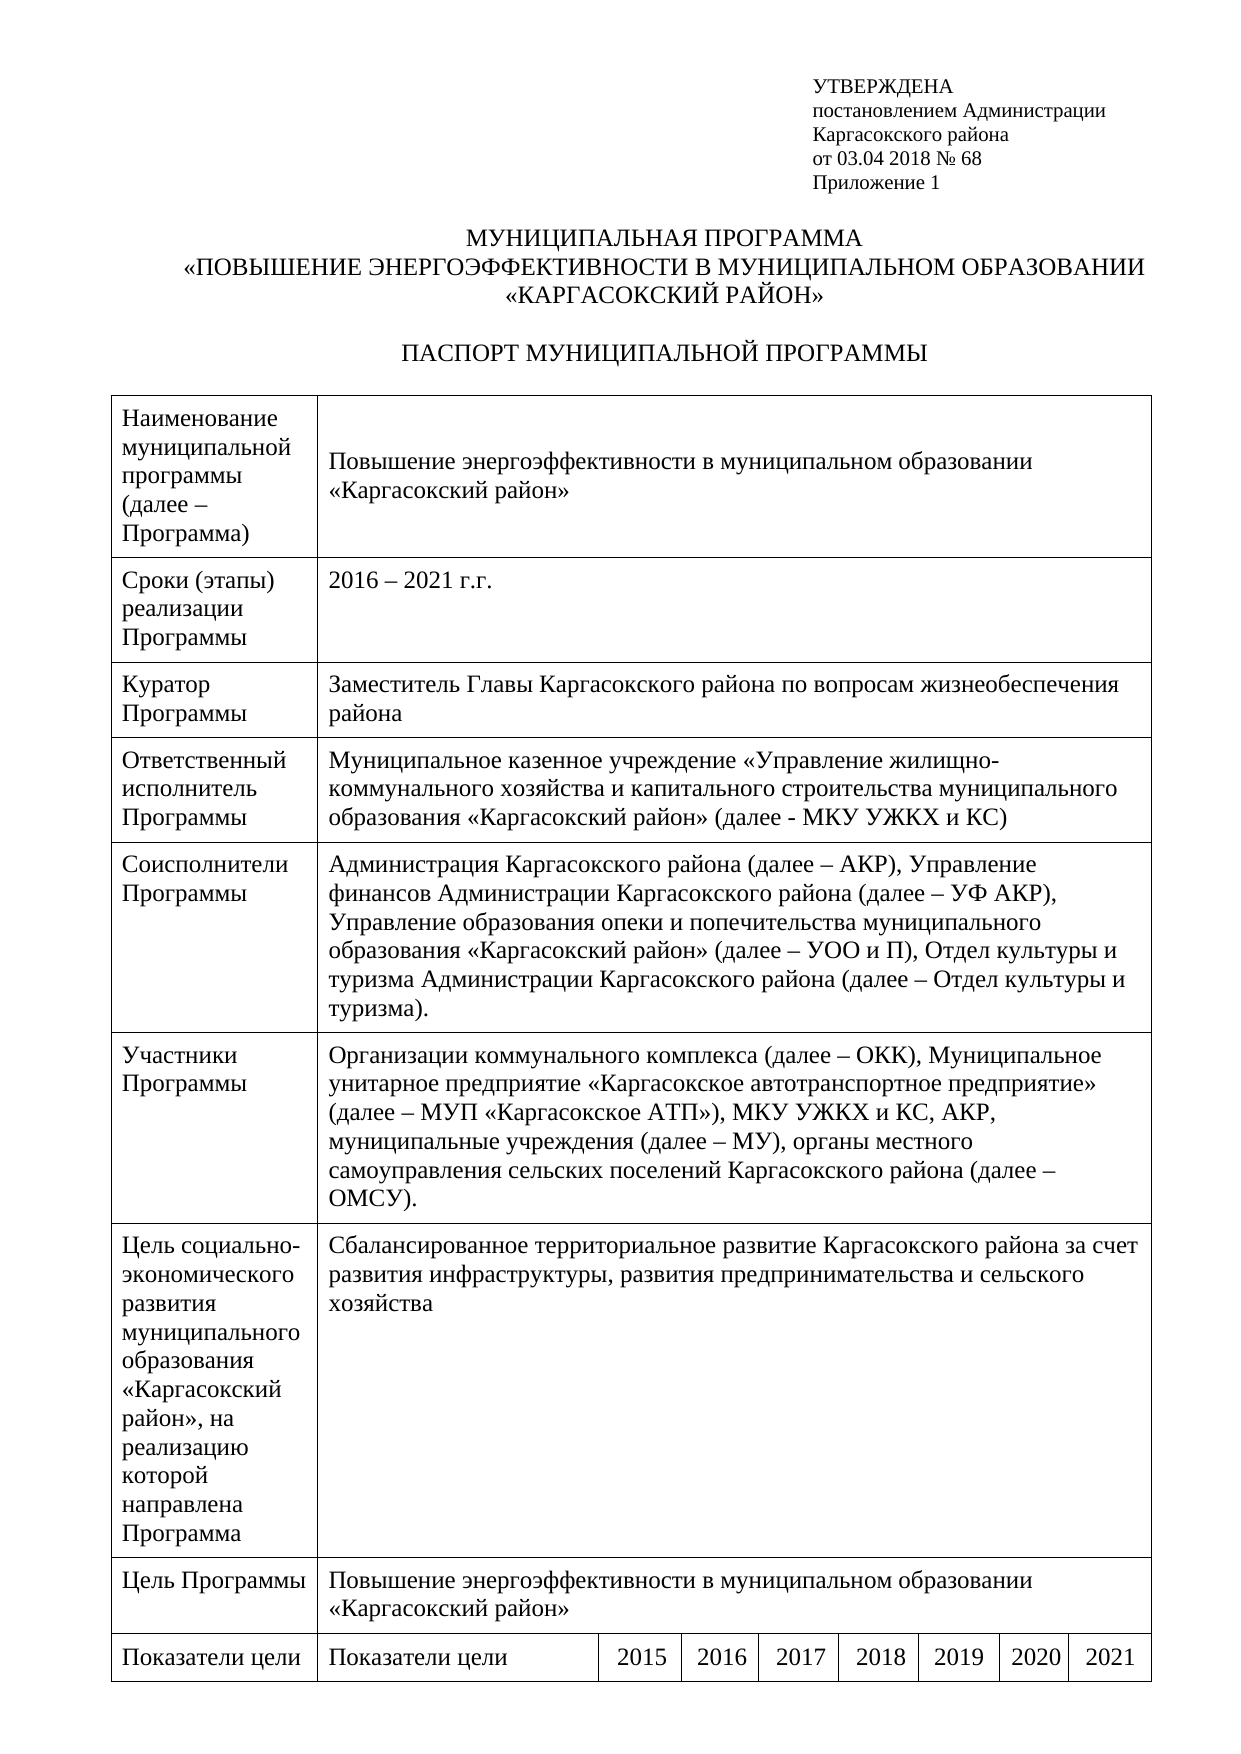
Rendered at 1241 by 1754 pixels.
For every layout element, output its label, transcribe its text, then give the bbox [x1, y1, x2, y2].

text Приложение 1 [812, 170, 1152, 194]
table_cell 2019 год [919, 1634, 999, 1681]
table_cell Администрация Каргасокского района (далее – АКР), Управление финансов Администрации Каргасокского района (далее – УФ АКР), Управление образования опеки и попечительства муниципального образования «Каргасокский район» (далее – УОО и П), Отдел культуры и туризма Администрации Каргасокского района (далее – Отдел культуры и туризма). [318, 843, 1151, 1032]
table_cell Муниципальное казенное учреждение «Управление жилищно-коммунального хозяйства и капитального строительства муниципального образования «Каргасокский район» (далее - МКУ УЖКХ и КС) [318, 738, 1151, 842]
table_cell Цель социально-экономического развития муниципального образования «Каргасокский район», на реализацию которой направлена Программа [112, 1224, 317, 1557]
text постановлением Администрации [812, 98, 1152, 122]
table_cell 2020 год [1000, 1634, 1068, 1681]
table_cell Заместитель Главы Каргасокского района по вопросам жизнеобеспечения района [318, 663, 1151, 737]
table_cell Показатели цели [318, 1634, 598, 1681]
table_cell Куратор Программы [112, 663, 317, 737]
text от 03.04 2018 № 68 [812, 146, 1152, 170]
table_header Повышение энергоэффективности в муниципальном образовании «Каргасокский район» [318, 396, 1151, 557]
table_cell 2016 год [682, 1634, 758, 1681]
table_cell Сроки (этапы) реализации Программы [112, 558, 317, 662]
table_cell Участники Программы [112, 1033, 317, 1223]
table_cell 2015 год [599, 1634, 681, 1681]
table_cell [112, 1634, 317, 1681]
text МУНИЦИПАЛЬНАЯ ПРОГРАММА [177, 223, 1152, 252]
table_cell 2018 год [839, 1634, 918, 1681]
text «ПОВЫШЕНИЕ ЭНЕРГОЭФФЕКТИВНОСТИ В МУНИЦИПАЛЬНОМ ОБРАЗОВАНИИ «КАРГАСОКСКИЙ РАЙОН» [177, 252, 1152, 309]
table_cell Сбалансированное территориальное развитие Каргасокского района за счет развития инфраструктуры, развития предпринимательства и сельского хозяйства [318, 1224, 1151, 1557]
text ПАСПОРТ МУНИЦИПАЛЬНОЙ ПРОГРАММЫ [177, 338, 1152, 367]
table_cell Организации коммунального комплекса (далее – ОКК), Муниципальное унитарное предприятие «Каргасокское автотранспортное предприятие» (далее – МУП «Каргасокское АТП»), МКУ УЖКХ и КС, АКР, муниципальные учреждения (далее – МУ), органы местного самоуправления сельских поселений Каргасокского района (далее – ОМСУ). [318, 1033, 1151, 1223]
table_cell Цель Программы [112, 1558, 317, 1633]
table_cell Ответственный исполнитель Программы [112, 738, 317, 842]
table_cell Повышение энергоэффективности в муниципальном образовании «Каргасокский район» [318, 1558, 1151, 1633]
table_cell 2017 год [759, 1634, 838, 1681]
text УТВЕРЖДЕНА [812, 74, 1152, 98]
table_cell Соисполнители Программы [112, 843, 317, 1032]
text Каргасокского района [812, 122, 1152, 146]
table_header Наименование муниципальной программы (далее – Программа) [112, 396, 317, 557]
table_cell 2016 – 2021 г.г. [318, 558, 1151, 662]
